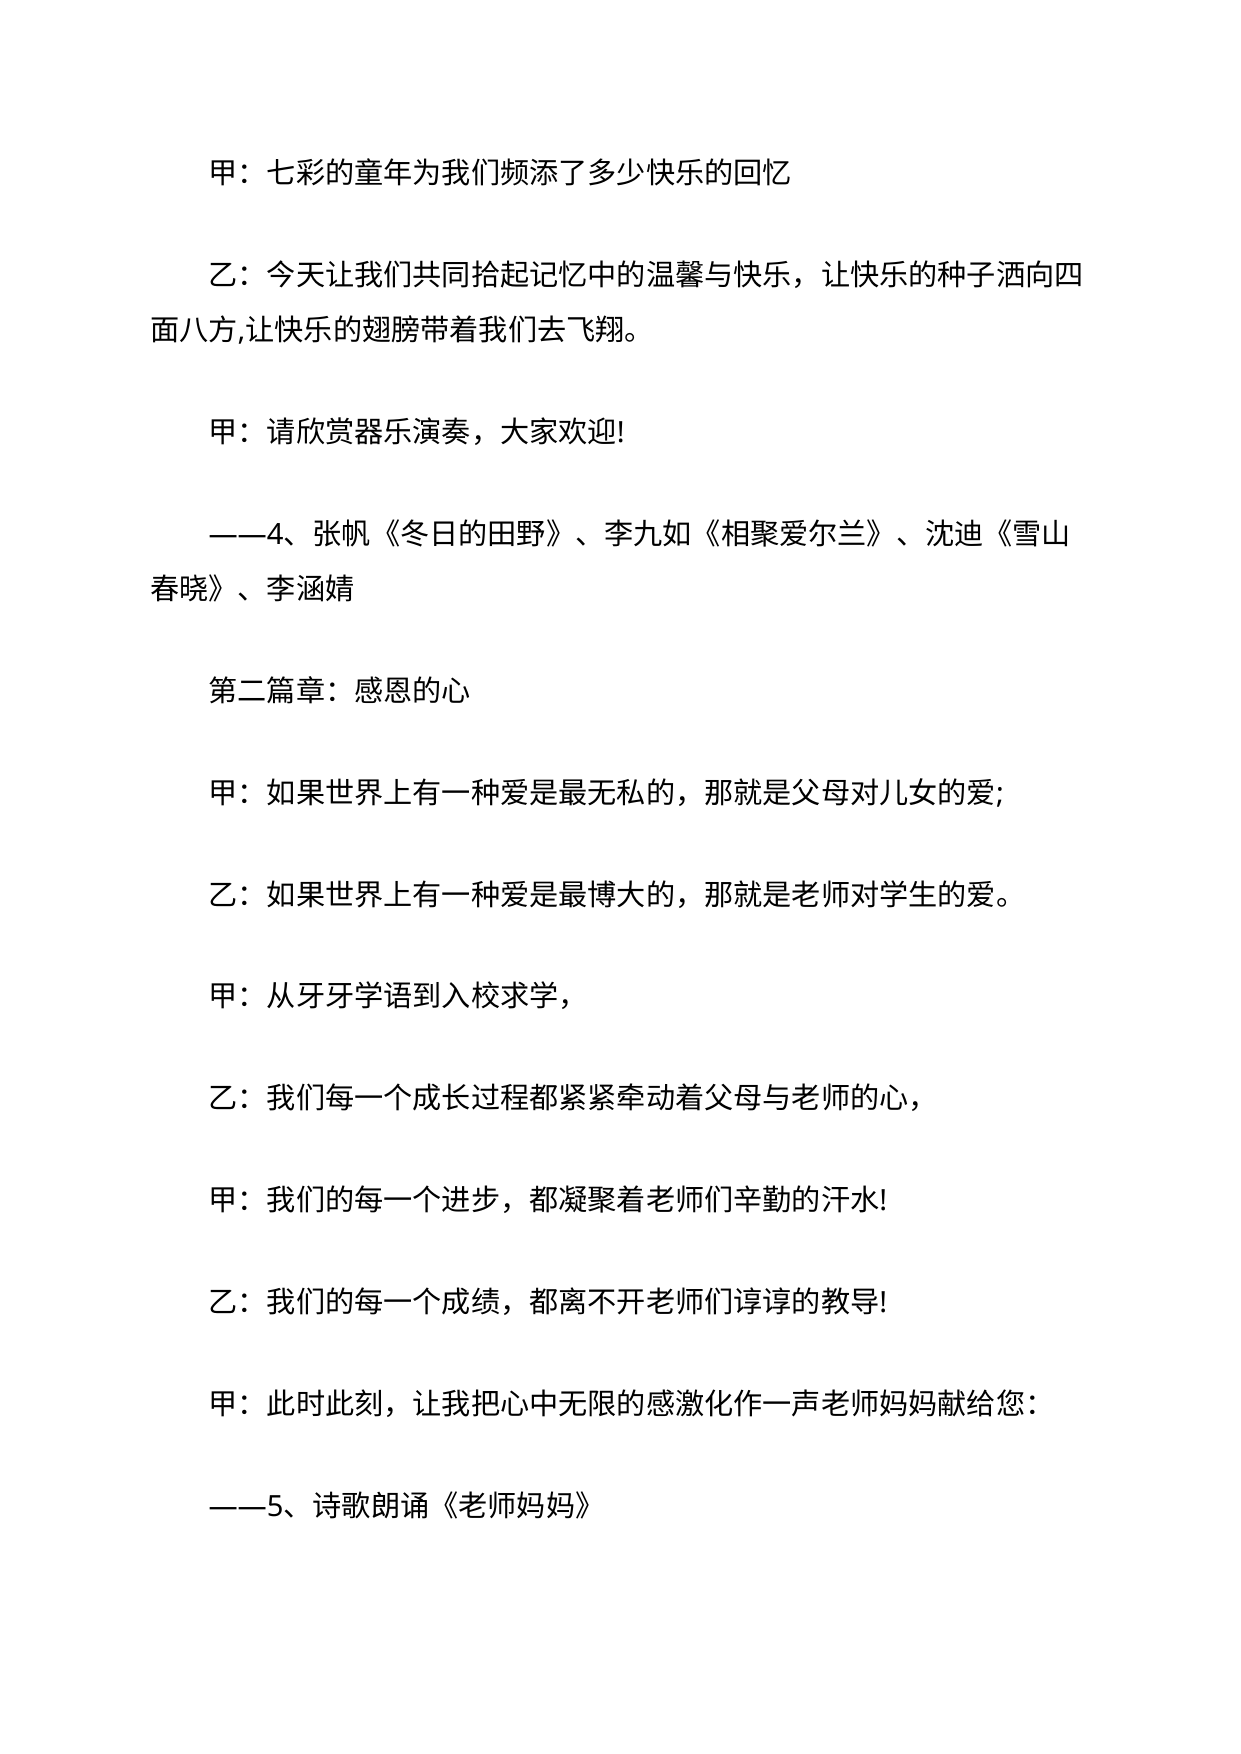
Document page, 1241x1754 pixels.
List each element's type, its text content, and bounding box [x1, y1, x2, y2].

text 甲：此时此刻，让我把心中无限的感激化作一声老师妈妈献给您： [150, 1380, 1090, 1423]
text 甲：如果世界上有一种爱是最无私的，那就是父母对儿女的爱; [150, 769, 1090, 812]
text 甲：七彩的童年为我们频添了多少快乐的回忆 [150, 150, 1090, 192]
text 第二篇章：感恩的心 [150, 667, 1090, 710]
text 甲：我们的每一个进步，都凝聚着老师们辛勤的汗水! [150, 1176, 1090, 1219]
text 乙：如果世界上有一种爱是最博大的，那就是老师对学生的爱。 [150, 871, 1090, 913]
text 乙：我们的每一个成绩，都离不开老师们谆谆的教导! [150, 1278, 1090, 1321]
text ——5、诗歌朗诵《老师妈妈》 [150, 1482, 1090, 1524]
text 甲：请欣赏器乐演奏，大家欢迎! [150, 409, 1090, 451]
text 乙：今天让我们共同拾起记忆中的温馨与快乐，让快乐的种子洒向四面八方,让快乐的翅膀带着我们去飞翔。 [150, 252, 1090, 349]
text 乙：我们每一个成长过程都紧紧牵动着父母与老师的心， [150, 1075, 1090, 1117]
text 甲：从牙牙学语到入校求学， [150, 973, 1090, 1015]
text ——4、张帆《冬日的田野》、李九如《相聚爱尔兰》、沈迪《雪山春晓》、李涵婧 [150, 511, 1090, 608]
